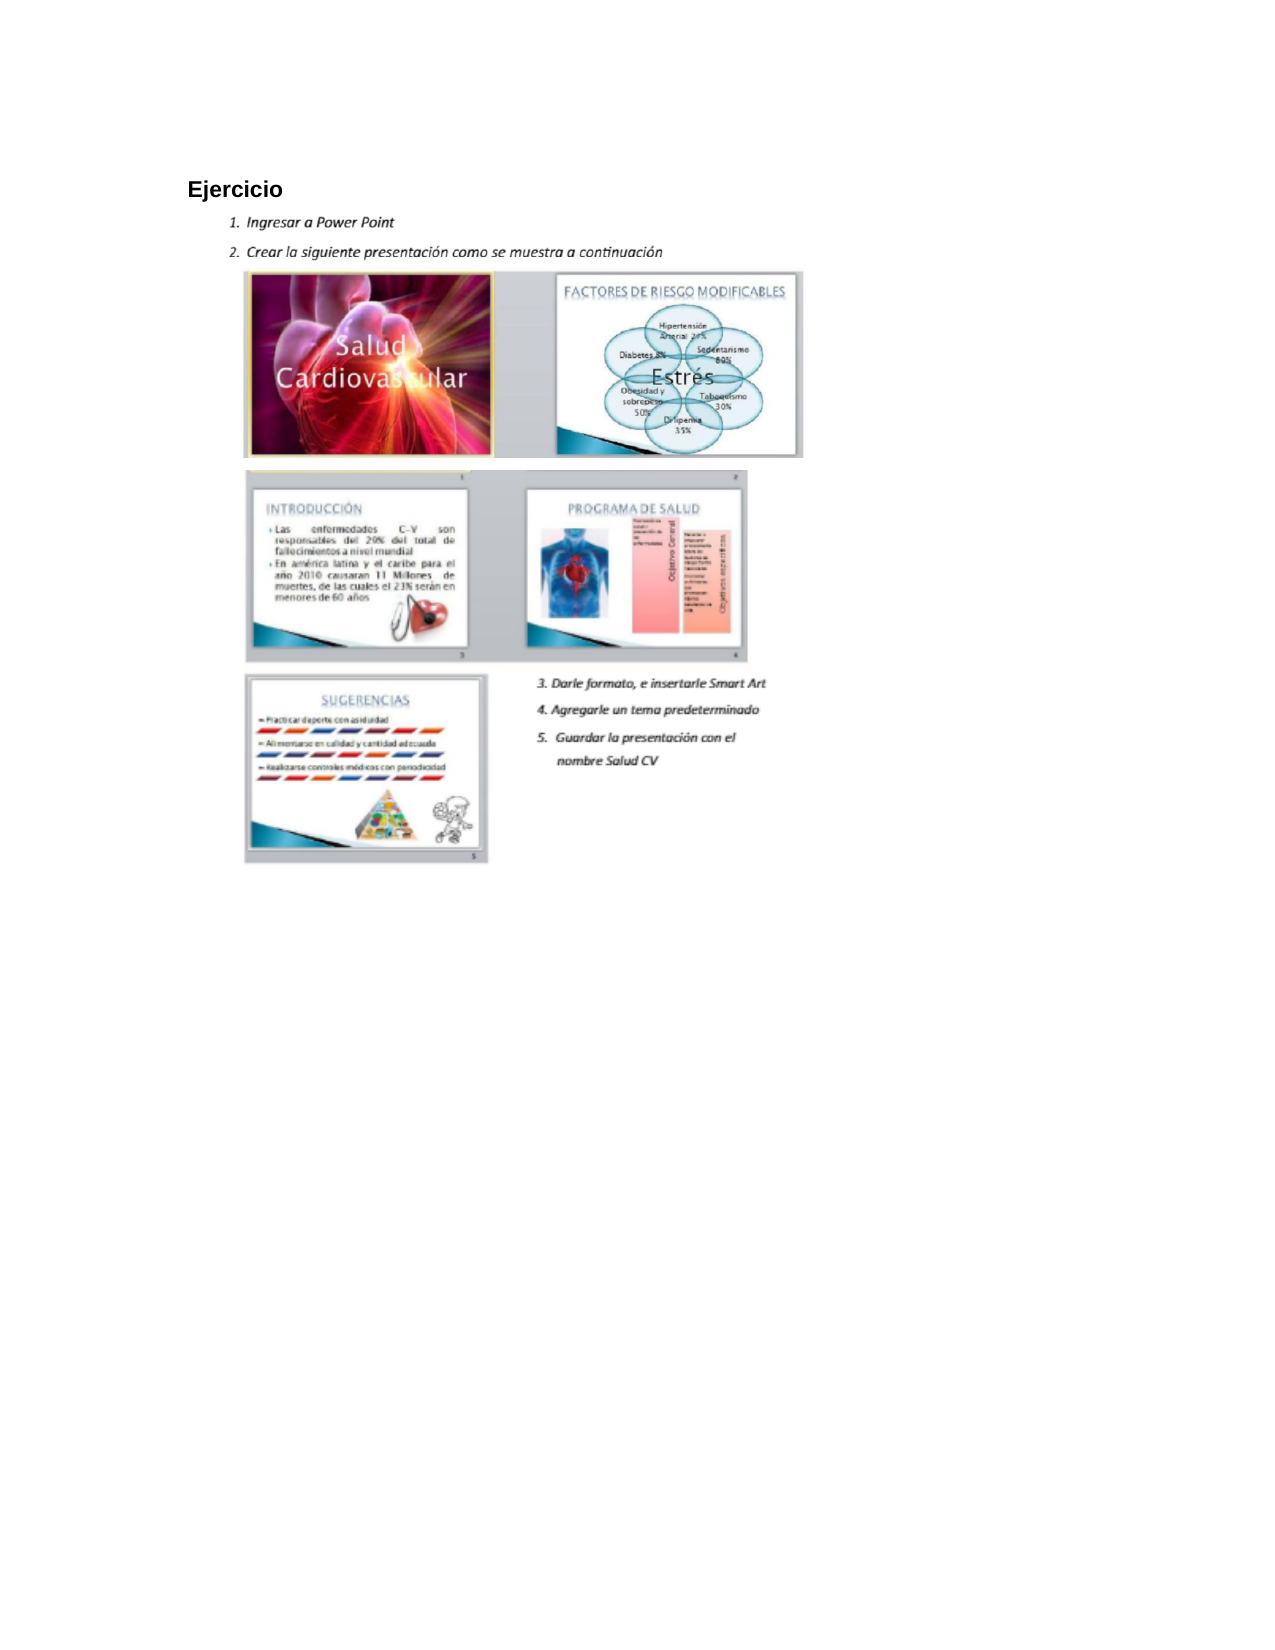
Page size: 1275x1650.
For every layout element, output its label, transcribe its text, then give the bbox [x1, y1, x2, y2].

picture [201, 470, 815, 878]
picture [187, 202, 829, 458]
text Ejercicio [187, 176, 1087, 203]
